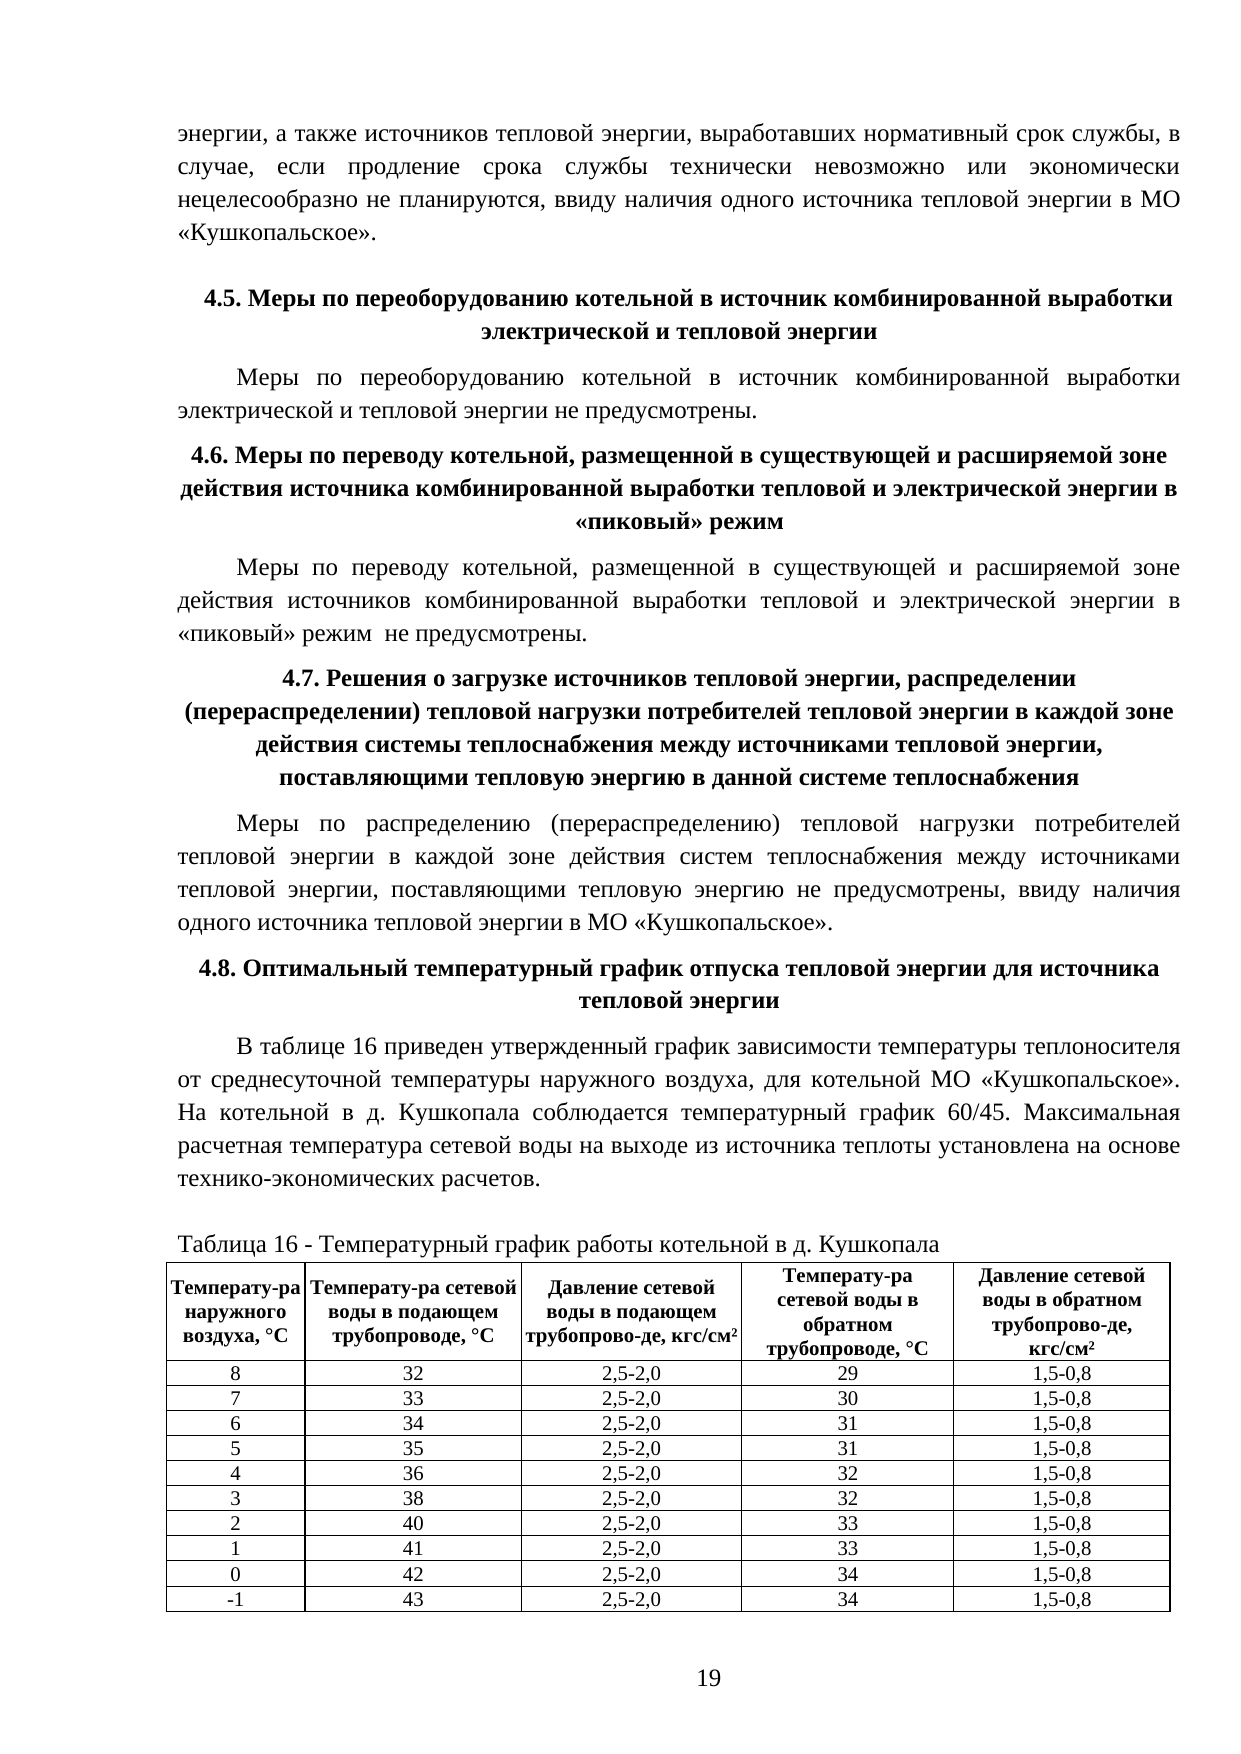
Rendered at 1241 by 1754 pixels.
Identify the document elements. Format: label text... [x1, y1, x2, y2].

table_cell 40 [306, 1511, 521, 1535]
table_cell 29 [742, 1361, 953, 1385]
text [177, 118, 1181, 246]
table_cell 1,5-0,8 [954, 1486, 1169, 1510]
table_cell 41 [306, 1536, 521, 1560]
table_cell 32 [742, 1461, 953, 1485]
table_cell 1,5-0,8 [954, 1561, 1169, 1586]
table_cell 31 [742, 1436, 953, 1460]
table_cell 2,5-2,0 [522, 1386, 741, 1410]
table_cell 7 [167, 1386, 304, 1410]
table_cell 2 [167, 1511, 304, 1535]
table_cell 2,5-2,0 [522, 1436, 741, 1460]
table_cell 34 [742, 1561, 953, 1586]
table_header Температу-ра сетевой воды в обратном трубопроводе, °С [742, 1263, 953, 1359]
text Таблица 16 - Температурный график работы котельной в д. Кушкопала [177, 1229, 1181, 1258]
table_cell 8 [167, 1361, 304, 1385]
table_cell 1,5-0,8 [954, 1511, 1169, 1535]
text Меры по распределению (перераспределению) тепловой нагрузки потребителей тепловой энергии в каждой зоне действия систем теплоснабжения между источниками тепловой энергии, поставляющими тепловую энергию не предусмотрены, ввиду наличия одного источника тепловой энергии в МО «Кушкопальское». [177, 808, 1181, 936]
table_cell 2,5-2,0 [522, 1511, 741, 1535]
table_cell 1 [167, 1536, 304, 1560]
text В таблице 16 приведен утвержденный график зависимости температуры теплоносителя от среднесуточной температуры наружного воздуха, для котельной МО «Кушкопальское». На котельной в д. Кушкопала соблюдается температурный график 60/45. Максимальная расчетная температура сетевой воды на выходе из источника теплоты установлена на основе технико-экономических расчетов. [177, 1031, 1181, 1192]
table_cell 33 [306, 1386, 521, 1410]
table_cell 4 [167, 1461, 304, 1485]
table_cell 32 [742, 1486, 953, 1510]
table_cell 35 [306, 1436, 521, 1460]
table_cell 5 [167, 1436, 304, 1460]
table_cell 6 [167, 1411, 304, 1435]
table_cell 1,5-0,8 [954, 1587, 1169, 1611]
table_cell 2,5-2,0 [522, 1411, 741, 1435]
text Меры по переоборудованию котельной в источник комбинированной выработки электрической и тепловой энергии не предусмотрены. [177, 362, 1181, 423]
table_cell 33 [742, 1536, 953, 1560]
table_cell 2,5-2,0 [522, 1536, 741, 1560]
table_cell 2,5-2,0 [522, 1361, 741, 1385]
table_header Температу-ра наружного воздуха, °С [167, 1263, 304, 1359]
text 4.5. Меры по переоборудованию котельной в источник комбинированной выработки электрической и тепловой энергии [177, 283, 1181, 345]
table_cell 1,5-0,8 [954, 1411, 1169, 1435]
table_header Давление сетевой воды в подающем трубопрово-де, кгс/см² [522, 1263, 741, 1359]
table_cell 1,5-0,8 [954, 1361, 1169, 1385]
table_cell 2,5-2,0 [522, 1461, 741, 1485]
table_cell 1,5-0,8 [954, 1436, 1169, 1460]
table_cell 34 [306, 1411, 521, 1435]
text Меры по переводу котельной, размещенной в существующей и расширяемой зоне действия источников комбинированной выработки тепловой и электрической энергии в «пиковый» режим не предусмотрены. [177, 552, 1181, 647]
table_cell 0 [167, 1561, 304, 1586]
table_cell 33 [742, 1511, 953, 1535]
table_cell 2,5-2,0 [522, 1486, 741, 1510]
table_cell 3 [167, 1486, 304, 1510]
table_cell 43 [306, 1587, 521, 1611]
table_cell 2,5-2,0 [522, 1561, 741, 1586]
text 4.6. Меры по переводу котельной, размещенной в существующей и расширяемой зоне действия источника комбинированной выработки тепловой и электрической энергии в «пиковый» режим [177, 440, 1181, 535]
table_cell 1,5-0,8 [954, 1536, 1169, 1560]
table_cell 1,5-0,8 [954, 1461, 1169, 1485]
table_cell 36 [306, 1461, 521, 1485]
table_cell 42 [306, 1561, 521, 1586]
text 4.8. Оптимальный температурный график отпуска тепловой энергии для источника тепловой энергии [177, 953, 1181, 1014]
table_cell 1,5-0,8 [954, 1386, 1169, 1410]
table_header Давление сетевой воды в обратном трубопрово-де, кгс/см² [954, 1263, 1169, 1359]
table_cell 32 [306, 1361, 521, 1385]
table_cell 38 [306, 1486, 521, 1510]
table_cell 31 [742, 1411, 953, 1435]
table_cell 30 [742, 1386, 953, 1410]
table_header Температу-ра сетевой воды в подающем трубопроводе, °С [306, 1263, 521, 1359]
text 4.7. Решения о загрузке источников тепловой энергии, распределении (перераспределении) тепловой нагрузки потребителей тепловой энергии в каждой зоне действия системы теплоснабжения между источниками тепловой энергии, поставляющими тепловую энергию в данной системе теплоснабжения [177, 663, 1181, 791]
table_cell 2,5-2,0 [522, 1587, 741, 1611]
table_cell -1 [167, 1587, 304, 1611]
table_cell 34 [742, 1587, 953, 1611]
